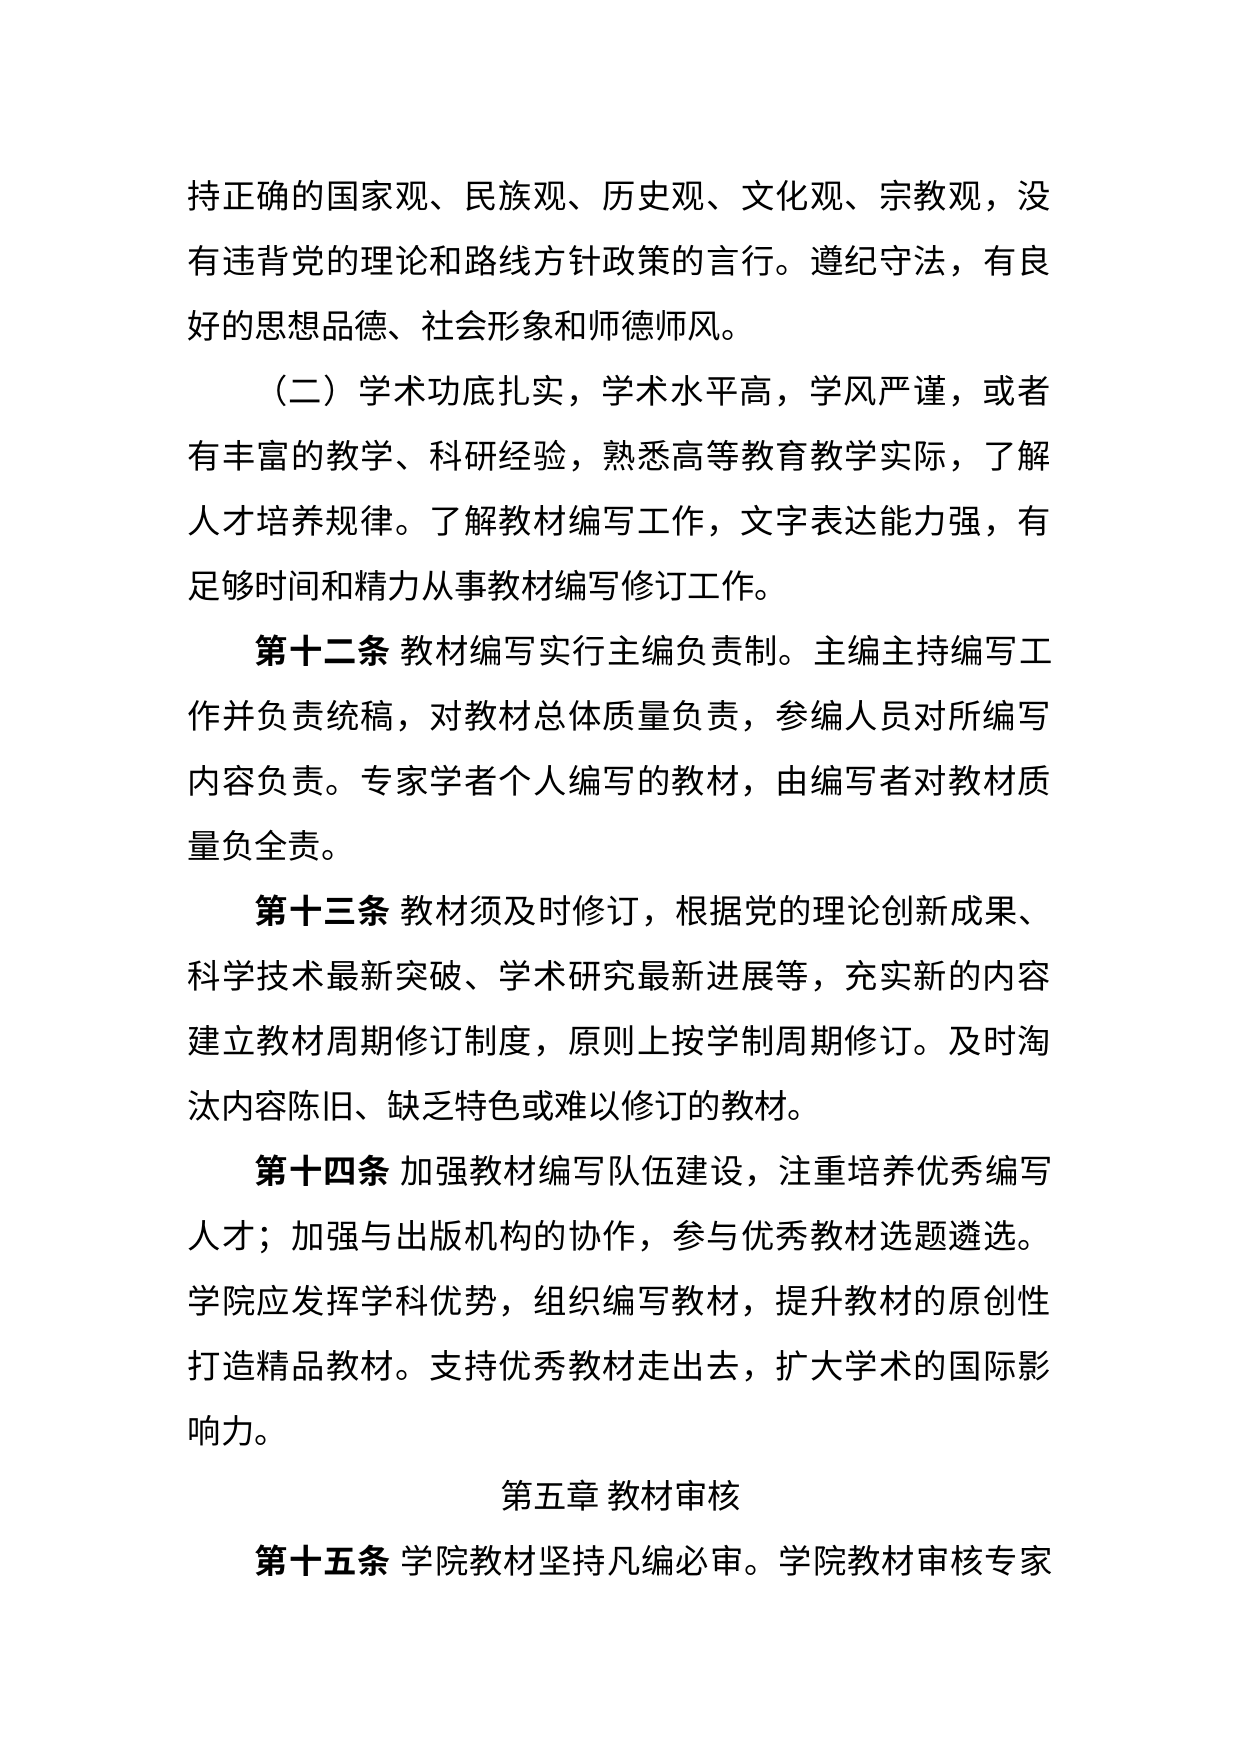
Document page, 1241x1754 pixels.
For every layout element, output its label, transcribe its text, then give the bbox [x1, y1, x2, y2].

text 第十三条 教材须及时修订，根据党的理论创新成果、科学技术最新突破、学术研究最新进展等，充实新的内容。建立教材周期修订制度，原则上按学制周期修订。及时淘汰内容陈旧、缺乏特色或难以修订的教材。 [187, 877, 1053, 1137]
text 第十二条 教材编写实行主编负责制。主编主持编写工作并负责统稿，对教材总体质量负责，参编人员对所编写内容负责。专家学者个人编写的教材，由编写者对教材质量负全责。 [187, 617, 1053, 877]
text 第十四条 加强教材编写队伍建设，注重培养优秀编写人才；加强与出版机构的协作，参与优秀教材选题遴选。学院应发挥学科优势，组织编写教材，提升教材的原创性，打造精品教材。支持优秀教材走出去，扩大学术的国际影响力。 [187, 1137, 1053, 1462]
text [187, 1527, 1053, 1592]
text （二）学术功底扎实，学术水平高，学风严谨，或者有丰富的教学、科研经验，熟悉高等教育教学实际，了解人才培养规律。了解教材编写工作，文字表达能力强，有足够时间和精力从事教材编写修订工作。 [187, 357, 1053, 617]
text 第五章 教材审核 [187, 1462, 1053, 1527]
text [187, 162, 1053, 357]
